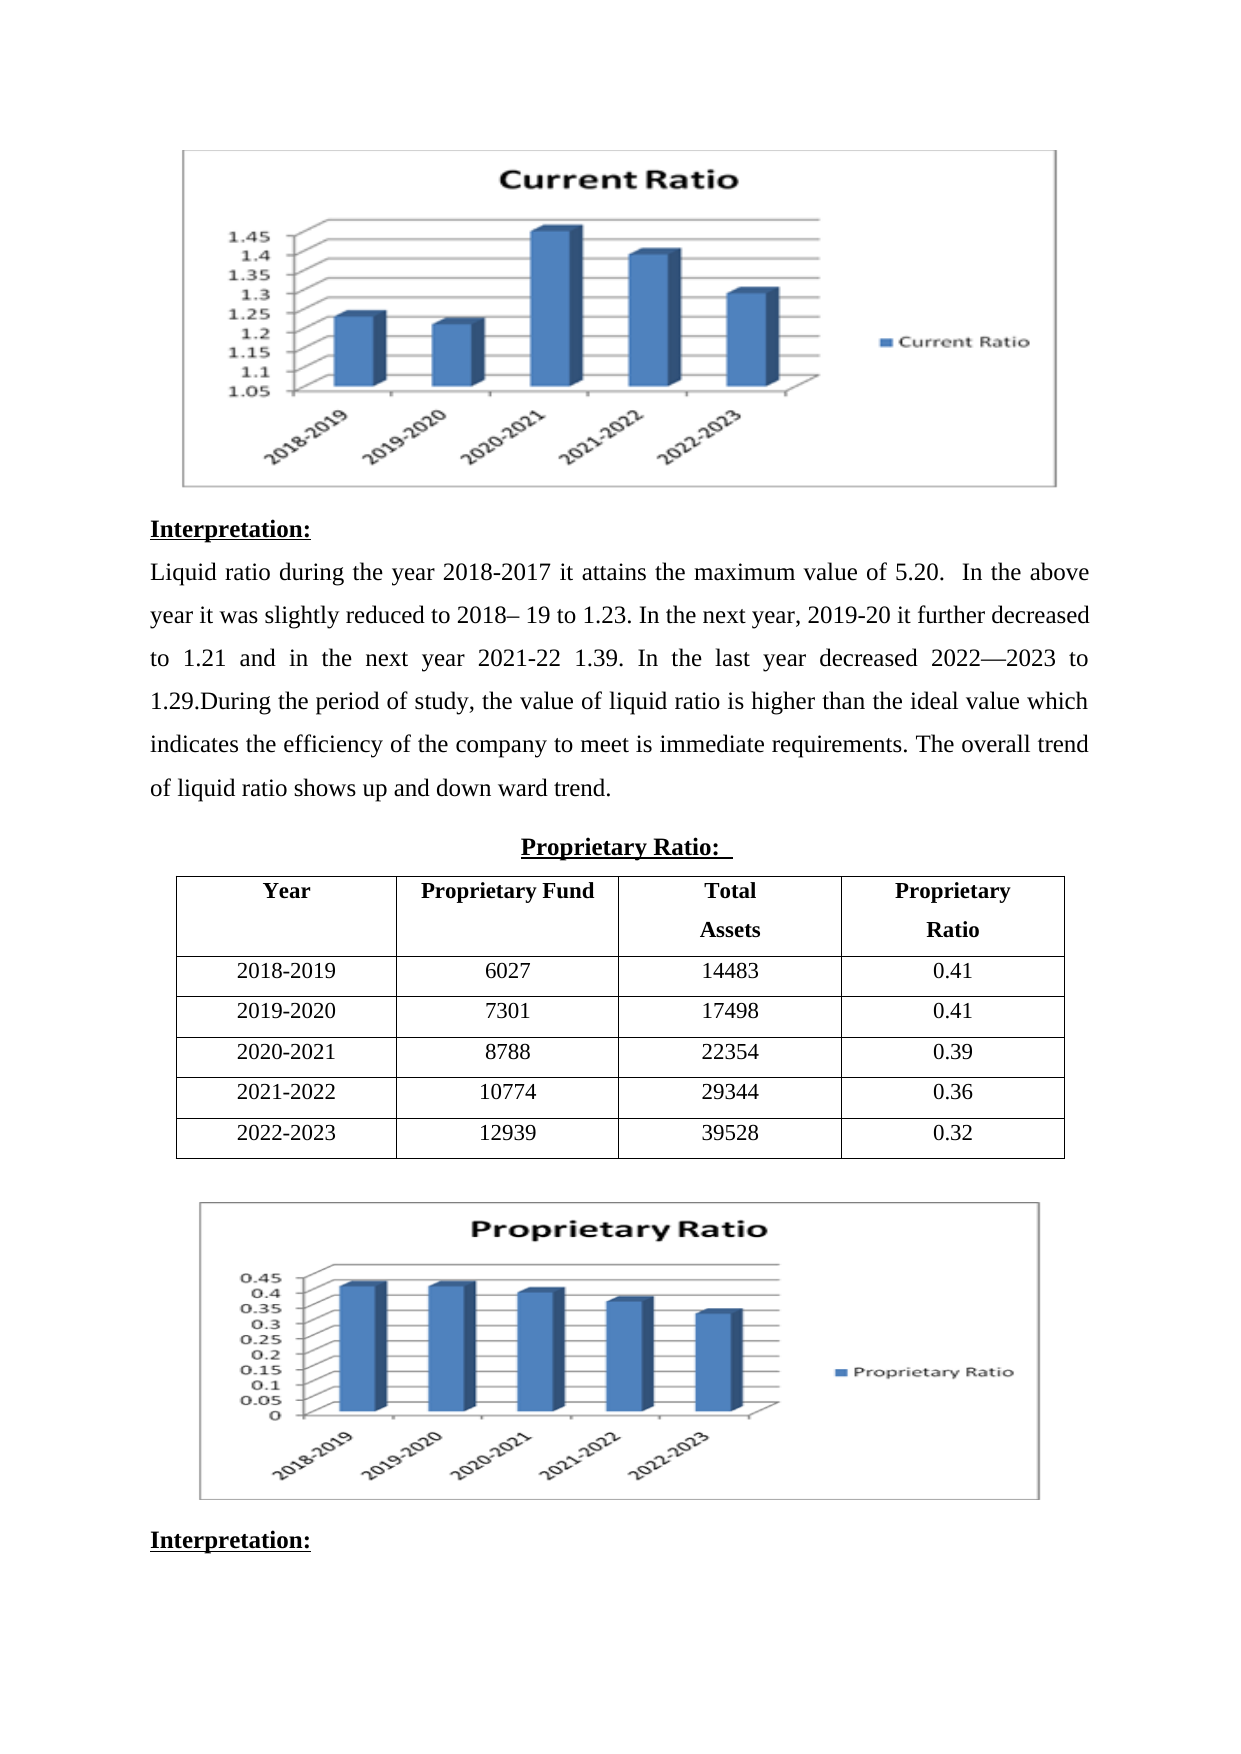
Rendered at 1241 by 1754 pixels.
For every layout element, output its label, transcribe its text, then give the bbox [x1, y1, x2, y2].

table_header Proprietary Ratio [842, 877, 1064, 956]
table_cell 17498 [619, 997, 841, 1037]
text Liquid ratio during the year 2018-2017 it attains the maximum value of 5.20. In the above year it was slightly reduced to 2018– 19 to 1.23. In the next year, 2019-20 it further decreased to 1.21 and in the next year 2021-22 1.39. In the last year decreased 2022—2023 to 1.29.During the period of study, the value of liquid ratio is higher than the ideal value which indicates the efficiency of the company to meet is immediate requirements. The overall trend of liquid ratio shows up and down ward trend. [150, 557, 1090, 801]
table_cell 0.32 [842, 1119, 1064, 1158]
text Interpretation: [150, 514, 1090, 543]
table_header Proprietary Fund [397, 877, 618, 956]
table_cell 2019-2020 [177, 997, 396, 1037]
table_cell 10774 [397, 1078, 618, 1118]
table_cell 2021-2022 [177, 1078, 396, 1118]
table_cell 0.39 [842, 1038, 1064, 1077]
table_cell 8788 [397, 1038, 618, 1077]
table_cell 6027 [397, 957, 618, 996]
table_cell 0.36 [842, 1078, 1064, 1118]
table_cell 2018-2019 [177, 957, 396, 996]
table_cell 0.41 [842, 957, 1064, 996]
picture [181, 150, 1059, 489]
text Proprietary Ratio: [150, 832, 1090, 861]
table_cell 2022-2023 [177, 1119, 396, 1158]
table_cell 22354 [619, 1038, 841, 1077]
table_header Year [177, 877, 396, 956]
picture [198, 1202, 1042, 1501]
table_cell 2020-2021 [177, 1038, 396, 1077]
table_cell 39528 [619, 1119, 841, 1158]
table_cell 12939 [397, 1119, 618, 1158]
table_cell 7301 [397, 997, 618, 1037]
table_header Total Assets [619, 877, 841, 956]
text Interpretation: [150, 1526, 1090, 1554]
table_cell 29344 [619, 1078, 841, 1118]
table_cell 0.41 [842, 997, 1064, 1037]
table_cell 14483 [619, 957, 841, 996]
